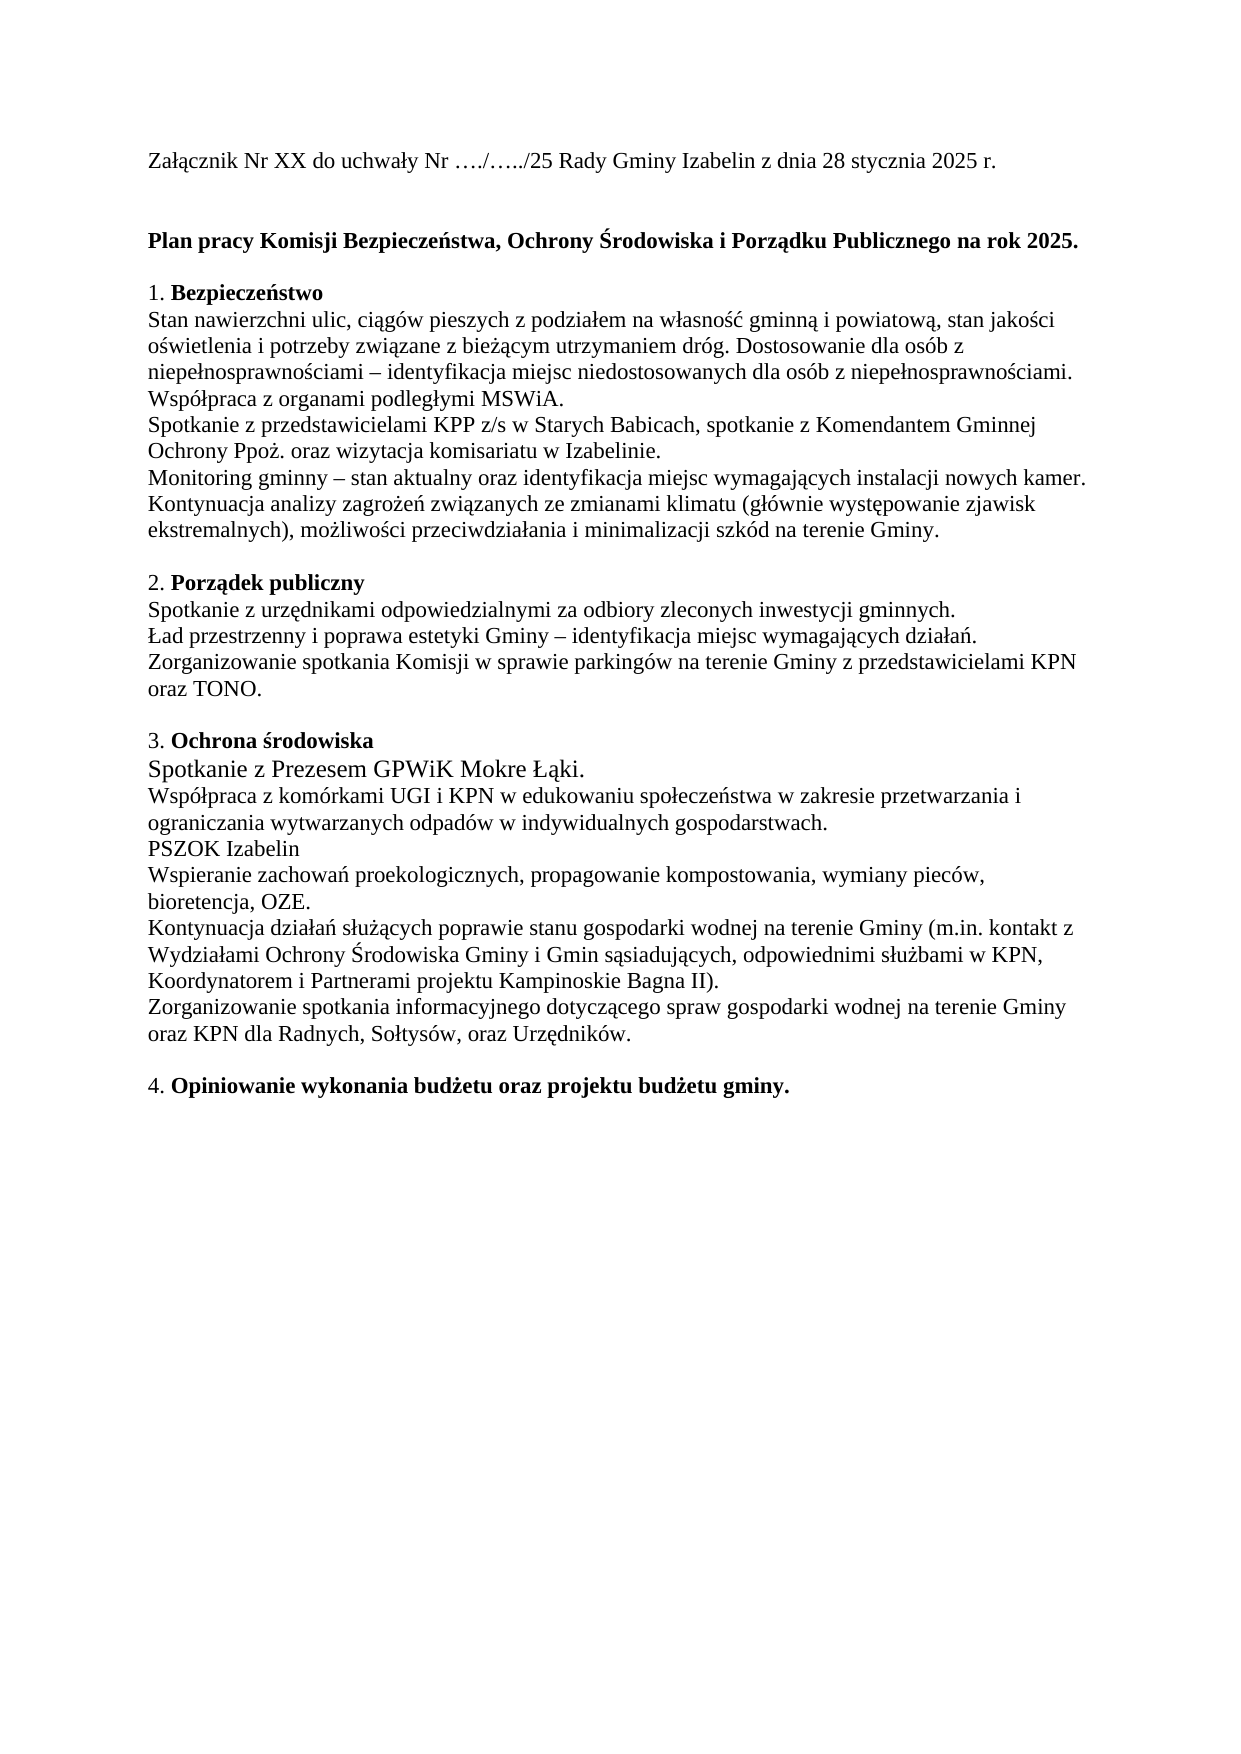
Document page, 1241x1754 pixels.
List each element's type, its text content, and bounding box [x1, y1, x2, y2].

text Stan nawierzchni ulic, ciągów pieszych z podziałem na własność gminną i powiatową, stan jakości oświetlenia i potrzeby związane z bieżącym utrzymaniem dróg. Dostosowanie dla osób z niepełnosprawnościami – identyfikacja miejsc niedostosowanych dla osób z niepełnosprawnościami. [148, 306, 1093, 385]
text PSZOK Izabelin [148, 835, 1093, 862]
text 3. Ochrona środowiska [148, 727, 1093, 754]
text Spotkanie z urzędnikami odpowiedzialnymi za odbiory zleconych inwestycji gminnych. [148, 596, 1093, 622]
text 2. Porządek publiczny [148, 569, 1093, 596]
text Spotkanie z przedstawicielami KPP z/s w Starych Babicach, spotkanie z Komendantem Gminnej Ochrony Ppoż. oraz wizytacja komisariatu w Izabelinie. [148, 411, 1093, 464]
text Współpraca z organami podległymi MSWiA. [148, 385, 1093, 411]
text Ład przestrzenny i poprawa estetyki Gminy – identyfikacja miejsc wymagających działań. [148, 622, 1093, 648]
text Monitoring gminny – stan aktualny oraz identyfikacja miejsc wymagających instalacji nowych kamer. [148, 464, 1093, 490]
text Wspieranie zachowań proekologicznych, propagowanie kompostowania, wymiany pieców, bioretencja, OZE. [148, 862, 1093, 914]
text Zorganizowanie spotkania informacyjnego dotyczącego spraw gospodarki wodnej na terenie Gminy oraz KPN dla Radnych, Sołtysów, oraz Urzędników. [148, 993, 1093, 1046]
text Kontynuacja działań służących poprawie stanu gospodarki wodnej na terenie Gminy (m.in. kontakt z Wydziałami Ochrony Środowiska Gminy i Gmin sąsiadujących, odpowiednimi służbami w KPN, Koordynatorem i Partnerami projektu Kampinoskie Bagna II). [148, 914, 1093, 993]
text Załącznik Nr XX do uchwały Nr …./…../25 Rady Gminy Izabelin z dnia 28 stycznia 2025 r. [148, 148, 1093, 174]
text 4. Opiniowanie wykonania budżetu oraz projektu budżetu gminy. [148, 1072, 1093, 1099]
text Plan pracy Komisji Bezpieczeństwa, Ochrony Środowiska i Porządku Publicznego na rok 2025. [148, 227, 1093, 253]
text Spotkanie z Prezesem GPWiK Mokre Łąki. [148, 754, 1093, 782]
text Współpraca z komórkami UGI i KPN w edukowaniu społeczeństwa w zakresie przetwarzania i ograniczania wytwarzanych odpadów w indywidualnych gospodarstwach. [148, 782, 1093, 835]
text Kontynuacja analizy zagrożeń związanych ze zmianami klimatu (głównie występowanie zjawisk ekstremalnych), możliwości przeciwdziałania i minimalizacji szkód na terenie Gminy. [148, 490, 1093, 543]
text Zorganizowanie spotkania Komisji w sprawie parkingów na terenie Gminy z przedstawicielami KPN oraz TONO. [148, 648, 1093, 701]
text 1. Bezpieczeństwo [148, 279, 1093, 306]
